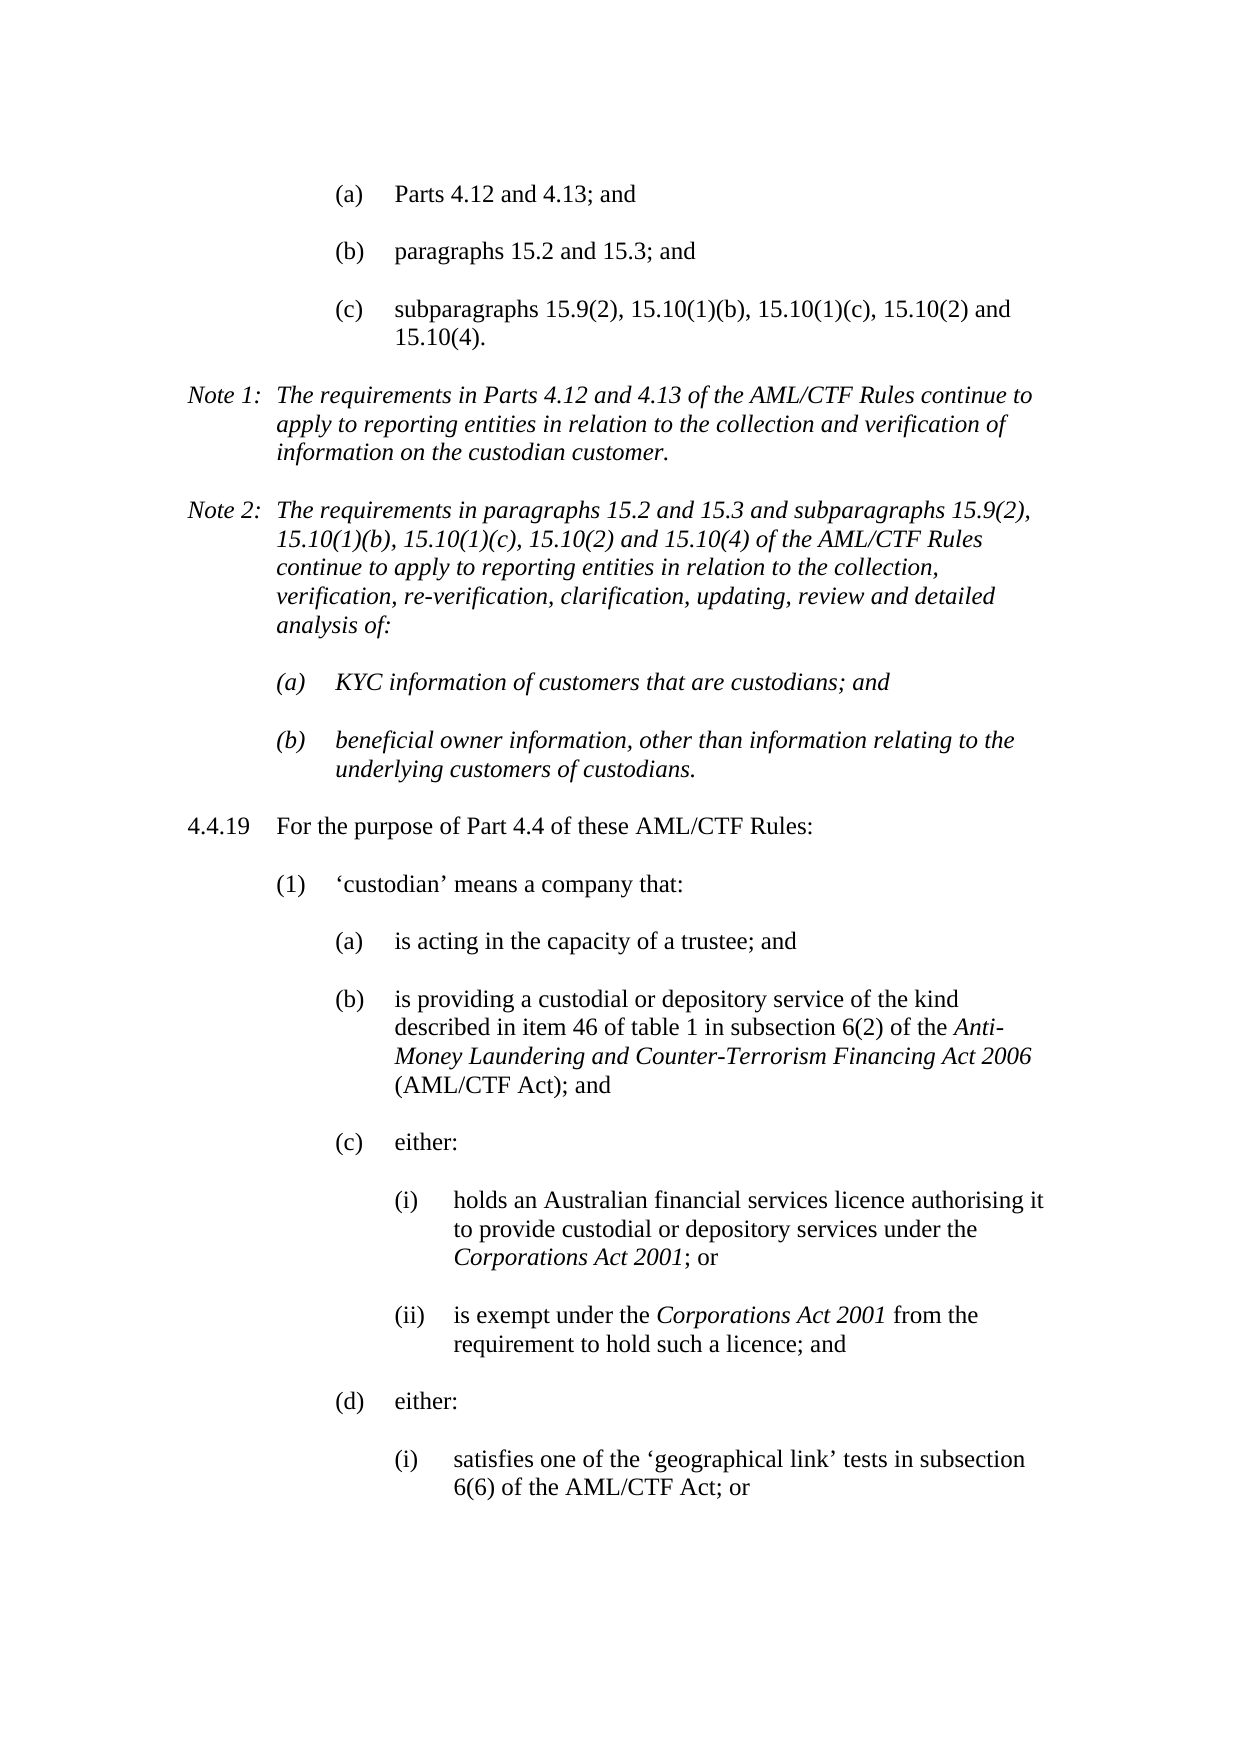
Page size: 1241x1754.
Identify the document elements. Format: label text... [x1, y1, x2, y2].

text (a) is acting in the capacity of a trustee; and [335, 926, 1053, 955]
text 4.4.19 For the purpose of Part 4.4 of these AML/CTF Rules: [187, 811, 1053, 840]
text (b) is providing a custodial or depository service of the kind described in item 46 of table 1 in subsection 6(2) of the Anti-Money Laundering and Counter-Terrorism Financing Act 2006 (AML/CTF Act); and [335, 984, 1053, 1099]
text (c) either: [335, 1127, 1053, 1156]
text (b) paragraphs 15.2 and 15.3; and [335, 236, 1053, 265]
text (b) beneficial owner information, other than information relating to the underlying customers of custodians. [276, 725, 1053, 782]
text (a) KYC information of customers that are custodians; and [276, 667, 1053, 696]
text (c) subparagraphs 15.9(2), 15.10(1)(b), 15.10(1)(c), 15.10(2) and 15.10(4). [335, 294, 1053, 351]
text (a) Parts 4.12 and 4.13; and [335, 179, 1053, 207]
text (ii) is exempt under the Corporations Act 2001 from the requirement to hold such a licence; and [394, 1300, 1053, 1357]
text (i) holds an Australian financial services licence authorising it to provide custodial or depository services under the Corporations Act 2001; or [394, 1185, 1053, 1271]
text (d) either: [335, 1386, 1053, 1415]
text Note 2: The requirements in paragraphs 15.2 and 15.3 and subparagraphs 15.9(2), 15.10(1)(b), 15.10(1)(c), 15.10(2) and 15.10(4) of the AML/CTF Rules continue to apply to reporting entities in relation to the collection, verification, re-verification, clarification, updating, review and detailed analysis of: [187, 495, 1053, 639]
text (1) ‘custodian’ means a company that: [276, 869, 1053, 897]
text (i) satisfies one of the ‘geographical link’ tests in subsection 6(6) of the AML/CTF Act; or [394, 1444, 1053, 1501]
text Note 1: The requirements in Parts 4.12 and 4.13 of the AML/CTF Rules continue to apply to reporting entities in relation to the collection and verification of information on the custodian customer. [187, 380, 1053, 466]
